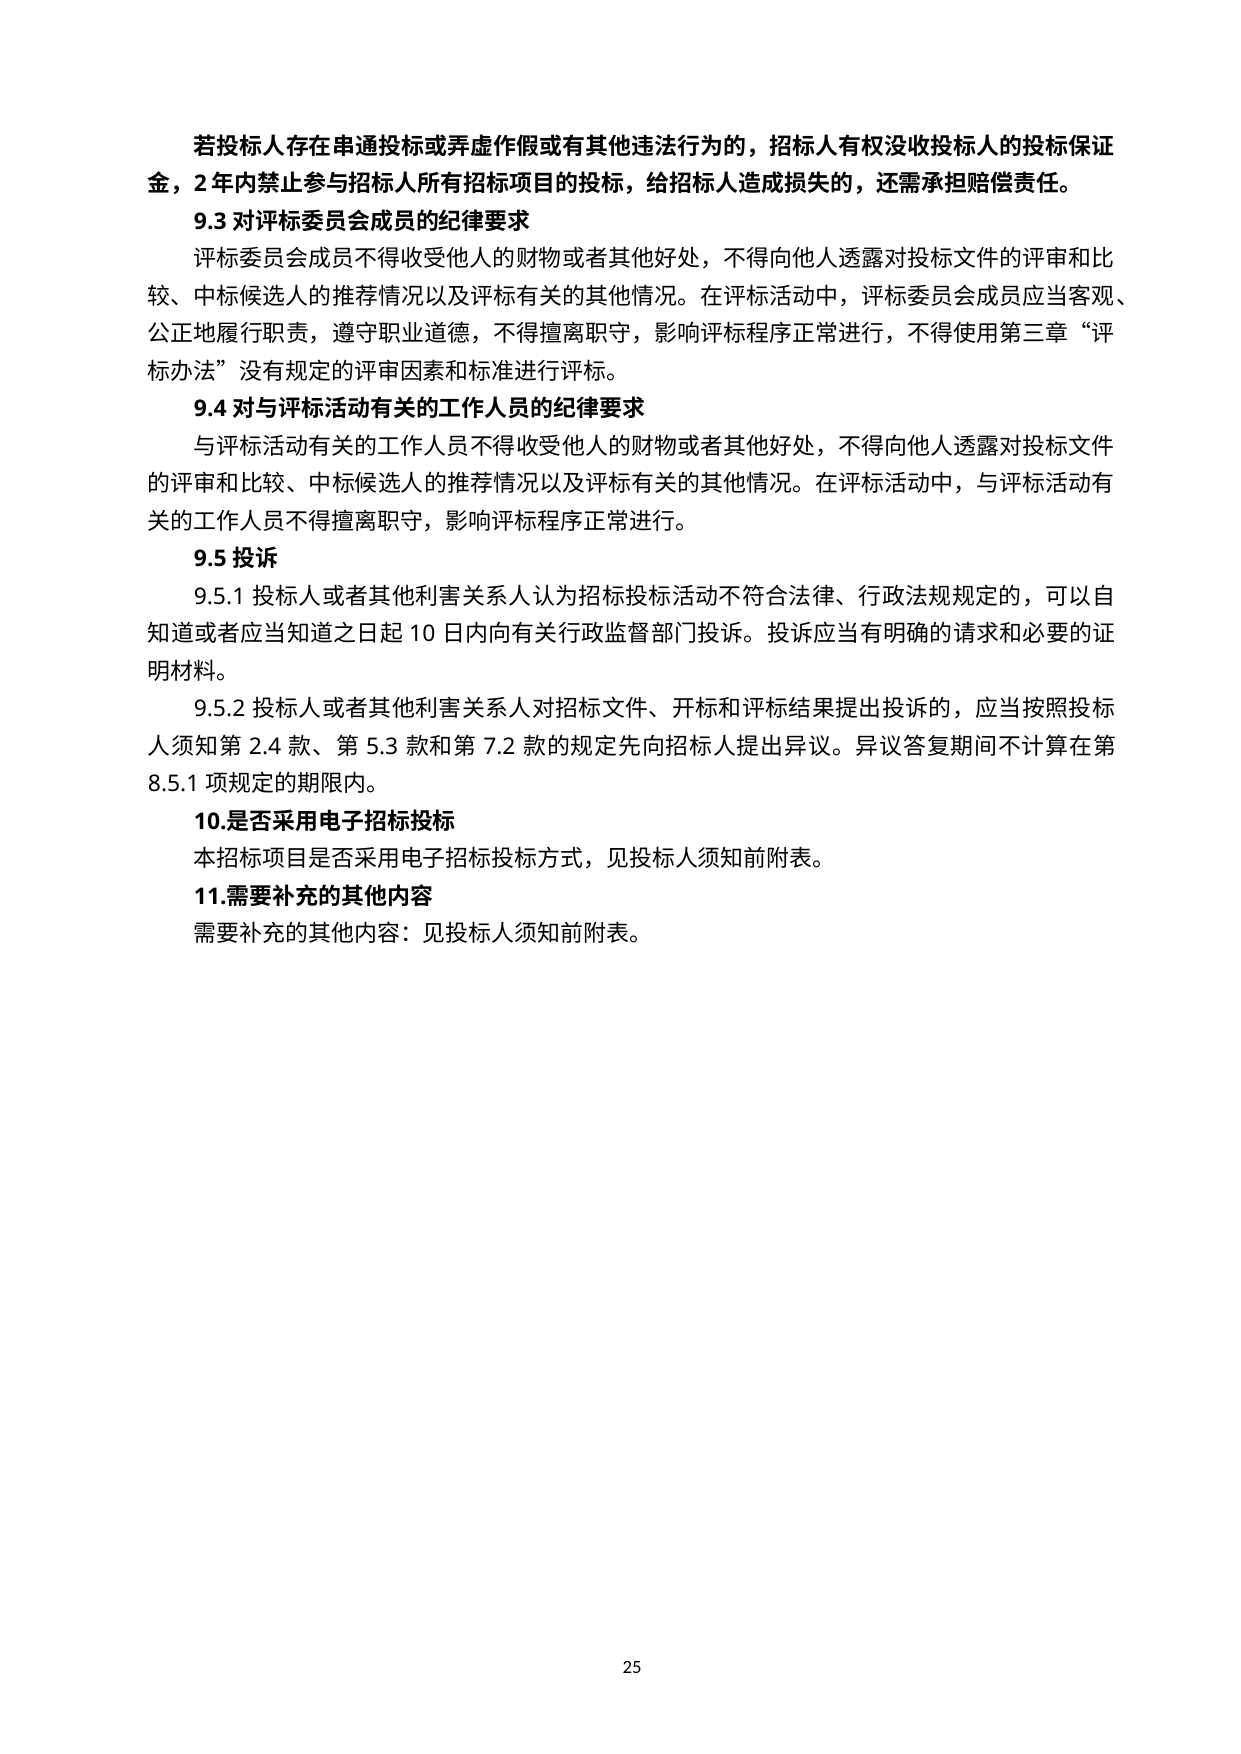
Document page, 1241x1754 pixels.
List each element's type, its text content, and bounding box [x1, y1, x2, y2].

text 与评标活动有关的工作人员不得收受他人的财物或者其他好处，不得向他人透露对投标文件的评审和比较、中标候选人的推荐情况以及评标有关的其他情况。在评标活动中，与评标活动有关的工作人员不得擅离职守，影响评标程序正常进行。 [148, 424, 1116, 537]
text 9.5.2 投标人或者其他利害关系人对招标文件、开标和评标结果提出投诉的，应当按照投标 人须知第 2.4 款、第 5.3 款和第 7.2 款的规定先向招标人提出异议。异议答复期间不计算在第 8.5.1 项规定的期限内。 [148, 687, 1116, 799]
text 10.是否采用电子招标投标 [148, 799, 1116, 837]
text 11.需要补充的其他内容 [148, 874, 1116, 912]
text 9.5.1 投标人或者其他利害关系人认为招标投标活动不符合法律、行政法规规定的，可以自 知道或者应当知道之日起 10 日内向有关行政监督部门投诉。投诉应当有明确的请求和必要的证 明材料。 [148, 574, 1116, 687]
text 若投标人存在串通投标或弄虚作假或有其他违法行为的，招标人有权没收投标人的投标保证金，2年内禁止参与招标人所有招标项目的投标，给招标人造成损失的，还需承担赔偿责任。 [148, 124, 1116, 199]
text 评标委员会成员不得收受他人的财物或者其他好处，不得向他人透露对投标文件的评审和比较、中标候选人的推荐情况以及评标有关的其他情况。在评标活动中，评标委员会成员应当客观、公正地履行职责，遵守职业道德，不得擅离职守，影响评标程序正常进行，不得使用第三章“评标办法”没有规定的评审因素和标准进行评标。 [148, 237, 1116, 387]
text 9.4 对与评标活动有关的工作人员的纪律要求 [148, 387, 1116, 424]
text 本招标项目是否采用电子招标投标方式，见投标人须知前附表。 [148, 837, 1116, 874]
text 9.3 对评标委员会成员的纪律要求 [148, 199, 1116, 237]
text 9.5 投诉 [148, 537, 1116, 574]
text 需要补充的其他内容：见投标人须知前附表。 [148, 912, 1116, 949]
